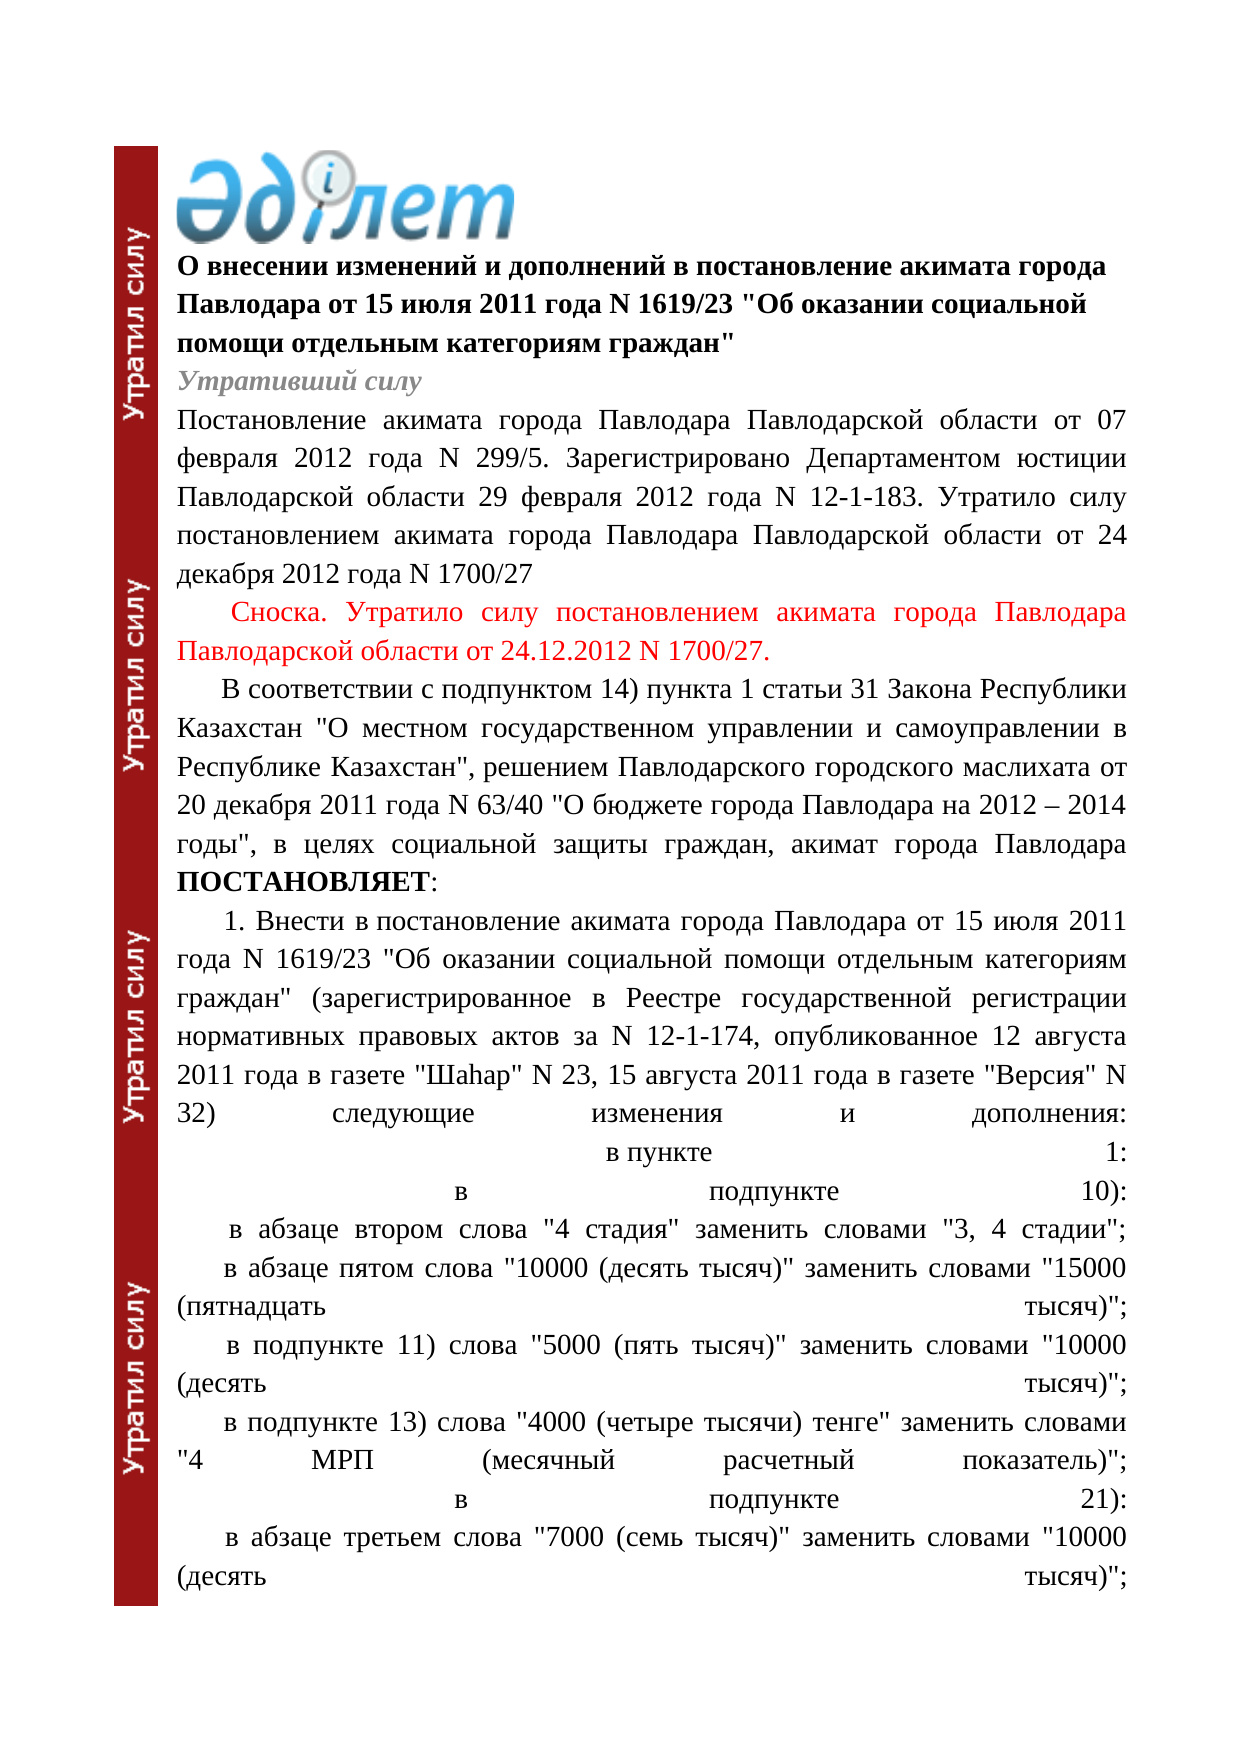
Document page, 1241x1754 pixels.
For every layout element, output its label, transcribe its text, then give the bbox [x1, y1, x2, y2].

text Постановление акимата города Павлодара Павлодарской области от 07 февраля 2012 года N 299/5. Зарегистрировано Департаментом юстиции Павлодарской области 29 февраля 2012 года N 12-1-183. Утратило силу постановлением акимата города Павлодара Павлодарской области от 24 декабря 2012 года N 1700/27 [112, 402, 1128, 589]
picture [114, 1592, 158, 1606]
picture [114, 146, 158, 248]
picture [114, 667, 158, 672]
picture [176, 150, 515, 244]
picture [114, 589, 158, 594]
text Утративший силу [112, 363, 1128, 397]
picture [114, 358, 158, 363]
text Сноска. Утратило силу постановлением акимата города Павлодара Павлодарской области от 24.12.2012 N 1700/27. [112, 594, 1128, 667]
picture [114, 397, 158, 402]
text О внесении изменений и дополнений в постановление акимата города Павлодара от 15 июля 2011 года N 1619/23 "Об оказании социальной помощи отдельным категориям граждан" [112, 248, 1128, 358]
